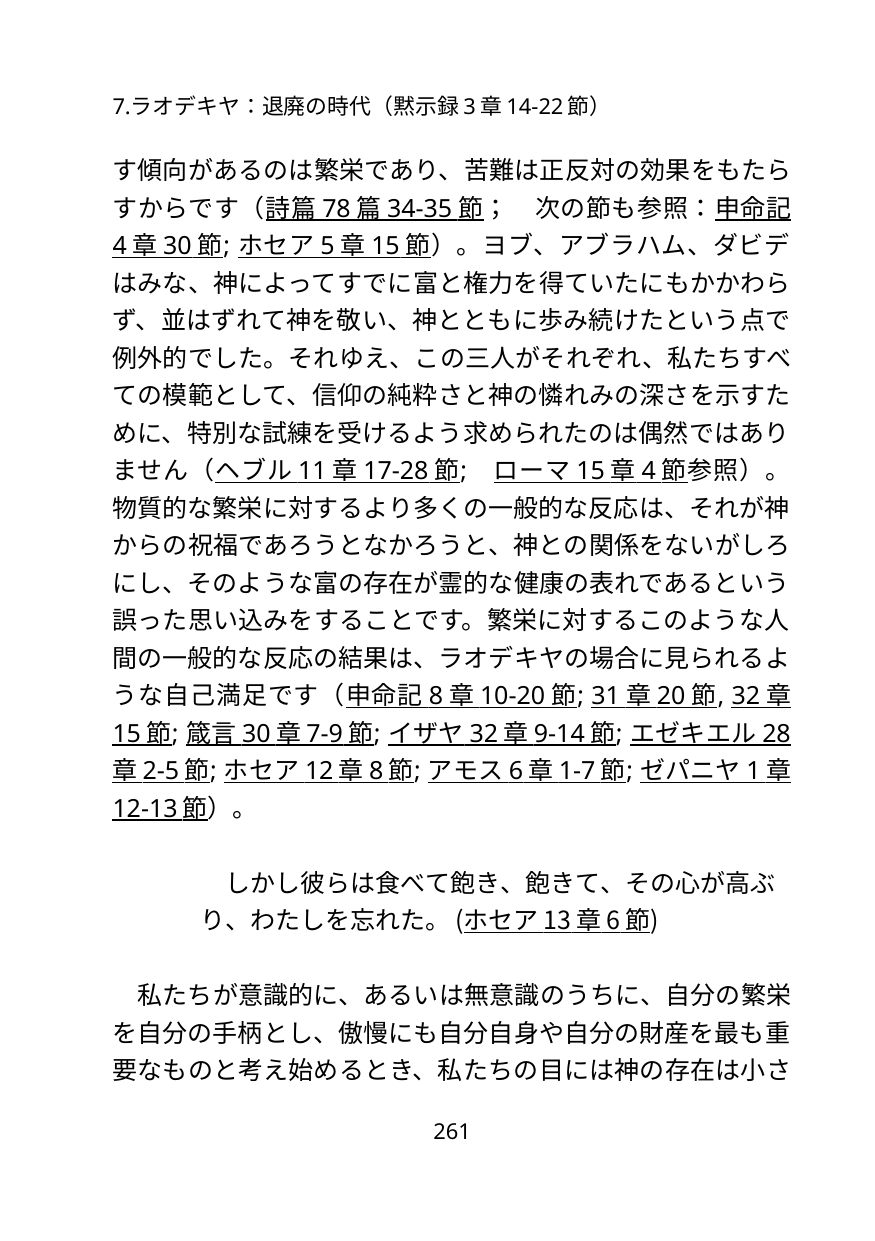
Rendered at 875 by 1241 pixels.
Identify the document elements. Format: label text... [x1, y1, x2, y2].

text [112, 975, 791, 1087]
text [112, 150, 791, 825]
text しかし彼らは食べて飽き、飽きて、その心が高ぶり、わたしを忘れた。 (ホセア13章6節) [200, 862, 791, 937]
